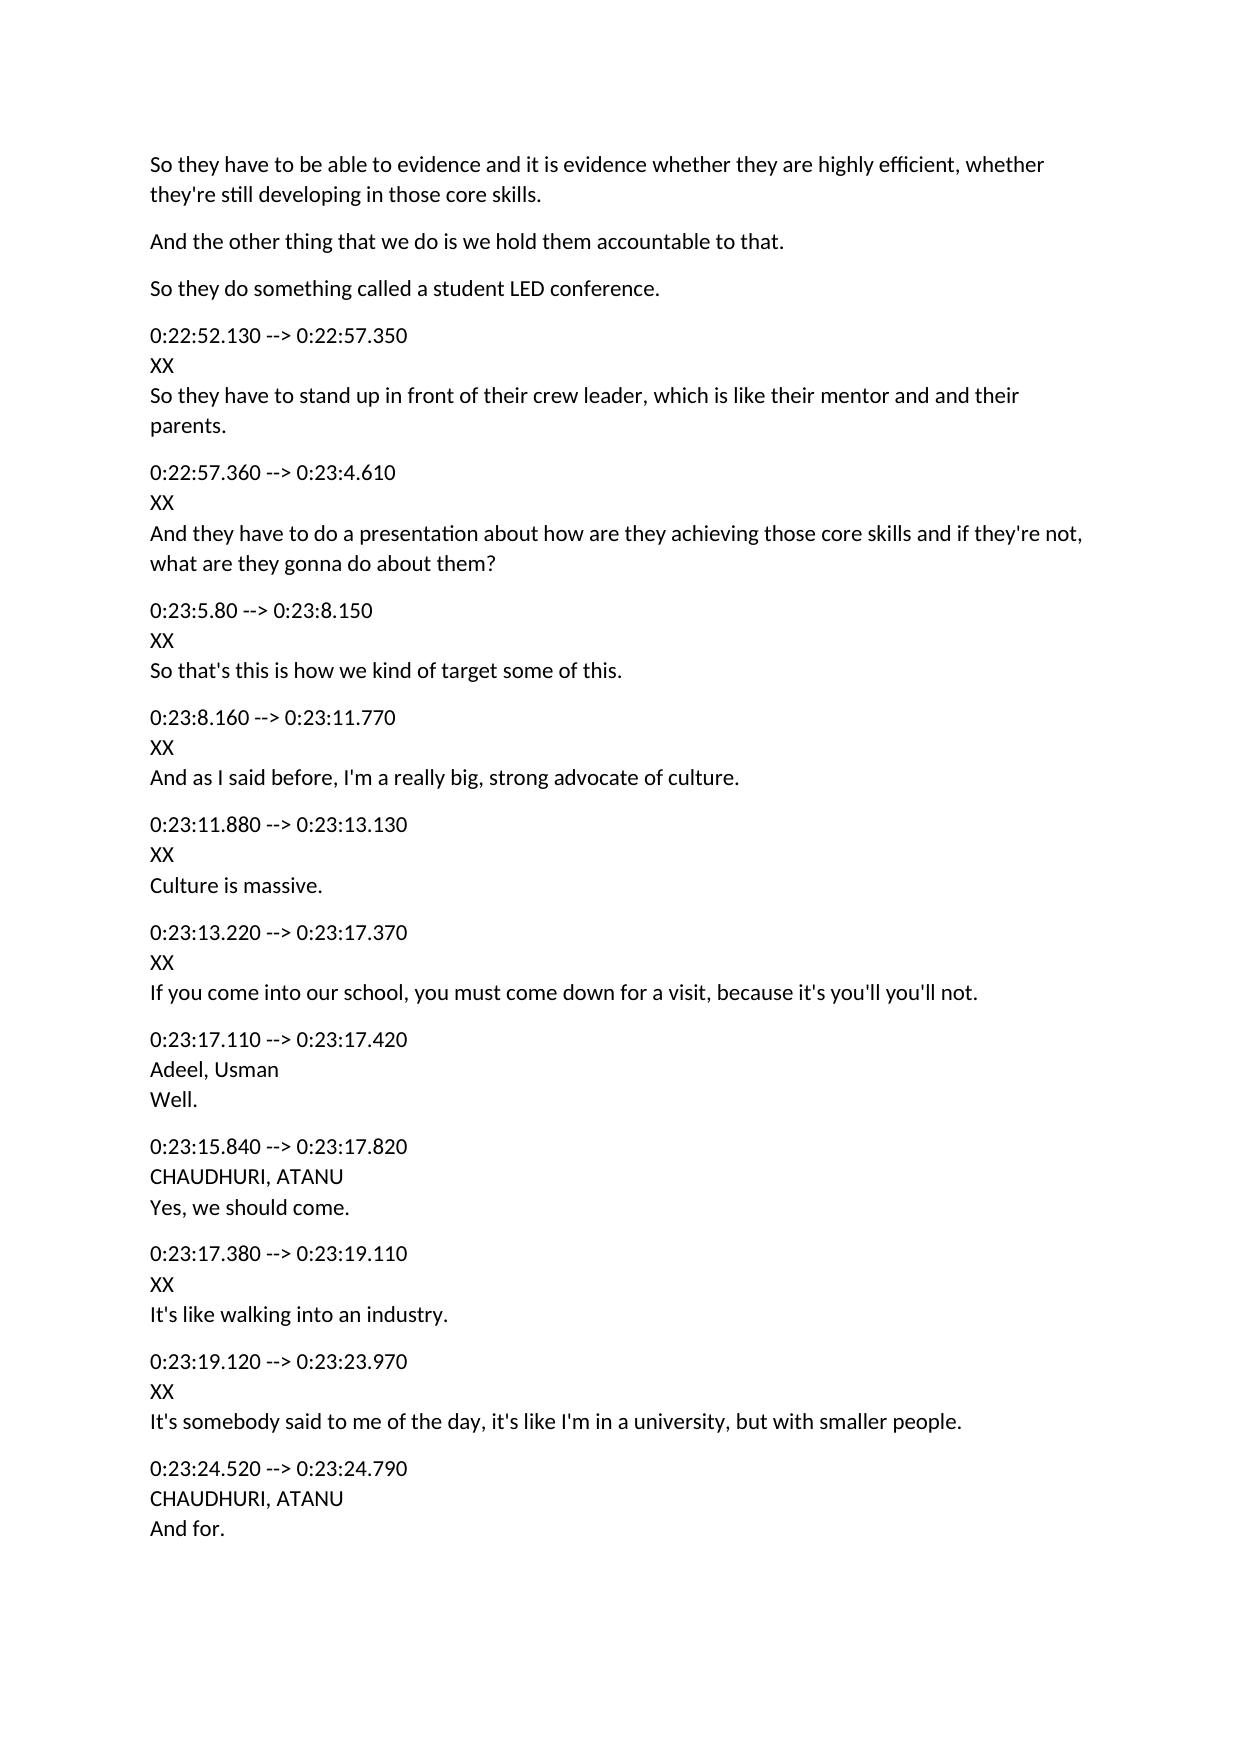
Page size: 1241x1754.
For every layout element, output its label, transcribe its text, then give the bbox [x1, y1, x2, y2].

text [150, 150, 1090, 208]
text 0:22:52.130 --> 0:22:57.350 XX So they have to stand up in front of their crew leader, which is like their mentor and and their parents. [150, 321, 1090, 439]
text 0:23:24.520 --> 0:23:24.790 CHAUDHURI, ATANU And for. [150, 1454, 1090, 1543]
text 0:23:5.80 --> 0:23:8.150 XX So that's this is how we kind of target some of this. [150, 596, 1090, 684]
text And the other thing that we do is we hold them accountable to that. [150, 227, 1090, 255]
text 0:23:13.220 --> 0:23:17.370 XX If you come into our school, you must come down for a visit, because it's you'll you'll not. [150, 918, 1090, 1006]
text 0:23:11.880 --> 0:23:13.130 XX Culture is massive. [150, 810, 1090, 899]
text So they do something called a student LED conference. [150, 274, 1090, 302]
text 0:23:8.160 --> 0:23:11.770 XX And as I said before, I'm a really big, strong advocate of culture. [150, 703, 1090, 792]
text 0:23:17.380 --> 0:23:19.110 XX It's like walking into an industry. [150, 1239, 1090, 1328]
text 0:23:19.120 --> 0:23:23.970 XX It's somebody said to me of the day, it's like I'm in a university, but with smaller people. [150, 1347, 1090, 1435]
text 0:23:17.110 --> 0:23:17.420 Adeel, Usman Well. [150, 1025, 1090, 1113]
text 0:22:57.360 --> 0:23:4.610 XX And they have to do a presentation about how are they achieving those core skills and if they're not, what are they gonna do about them? [150, 458, 1090, 577]
text 0:23:15.840 --> 0:23:17.820 CHAUDHURI, ATANU Yes, we should come. [150, 1132, 1090, 1221]
